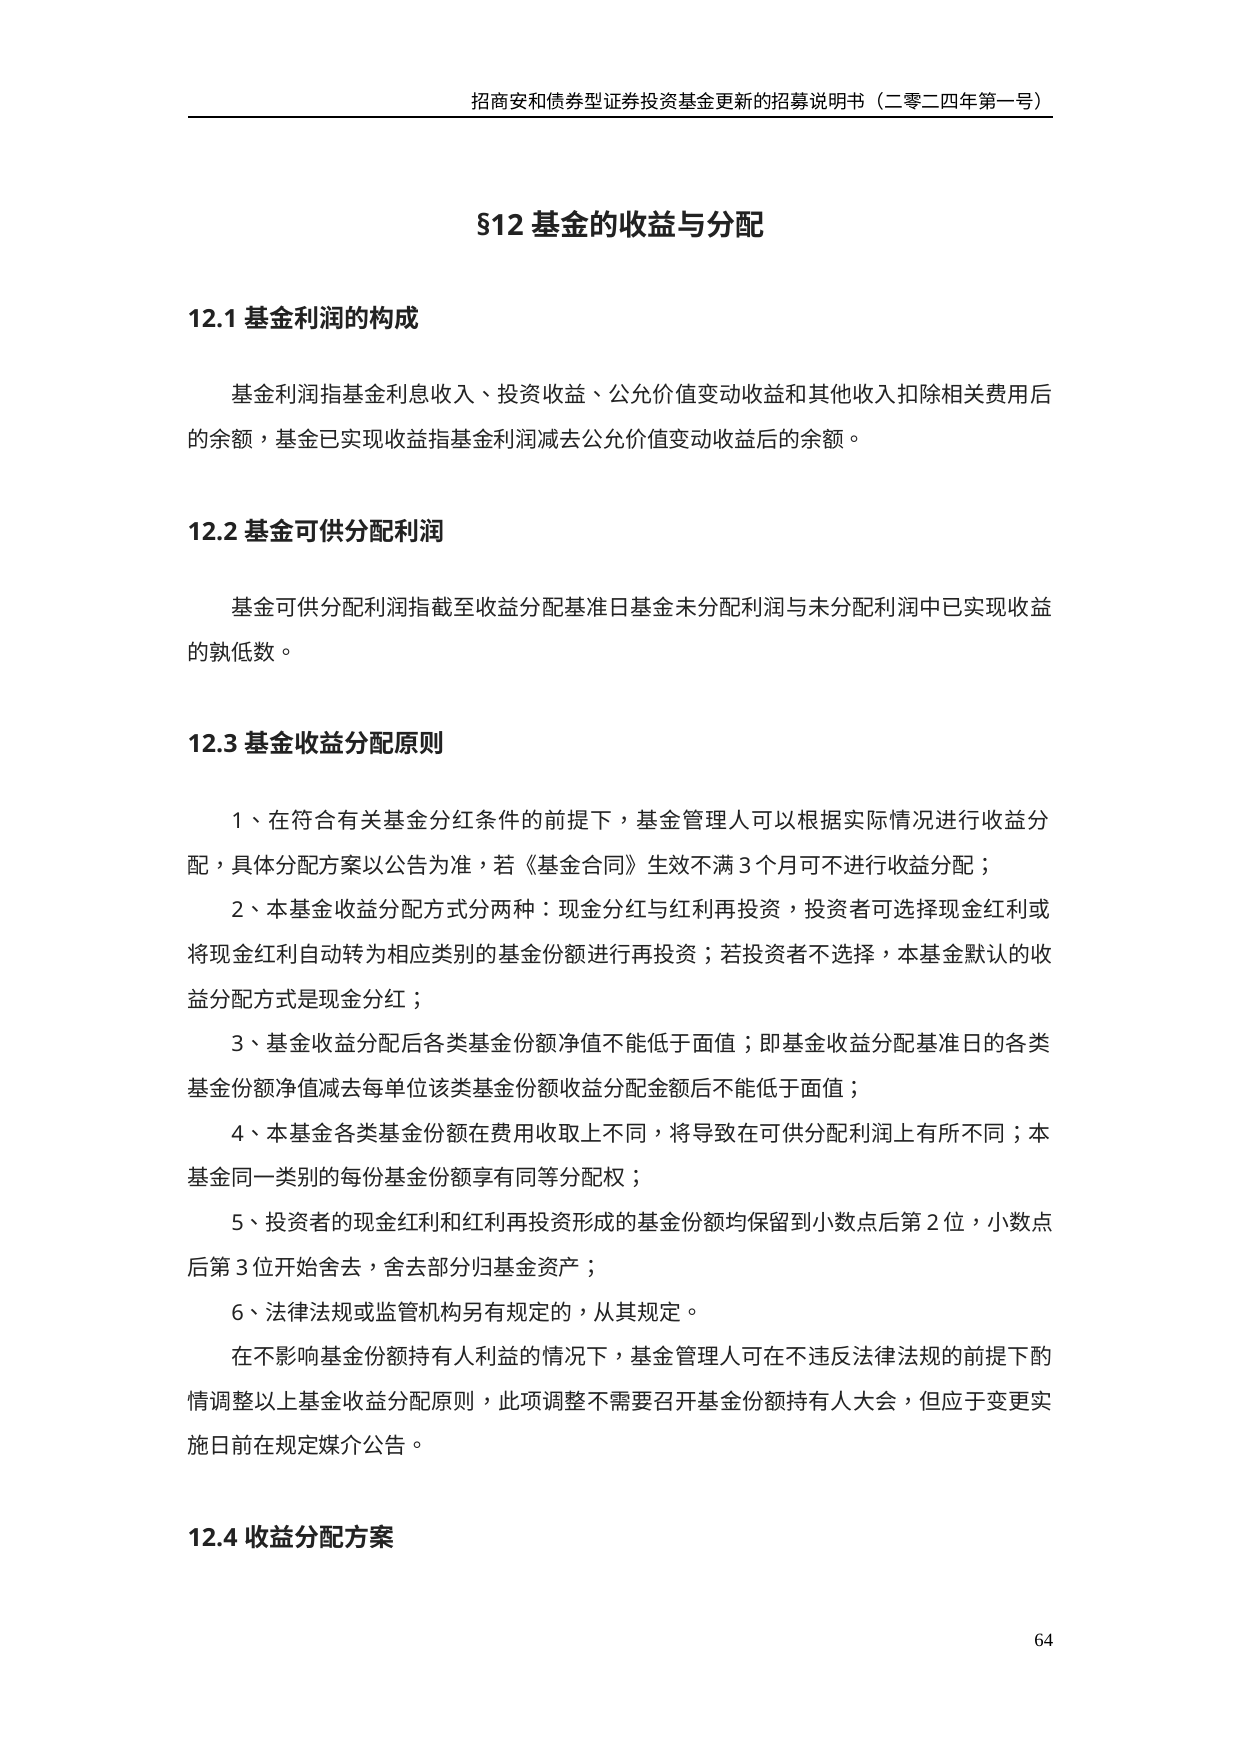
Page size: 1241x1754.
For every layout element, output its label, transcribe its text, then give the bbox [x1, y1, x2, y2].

text 3、基金收益分配后各类基金份额净值不能低于面值；即基金收益分配基准日的各类基金份额净值减去每单位该类基金份额收益分配金额后不能低于面值； [187, 1028, 1053, 1103]
text §12 基金的收益与分配 [187, 191, 1053, 256]
text 4、本基金各类基金份额在费用收取上不同，将导致在可供分配利润上有所不同；本基金同一类别的每份基金份额享有同等分配权； [187, 1118, 1053, 1192]
text 12.4 收益分配方案 [187, 1504, 1053, 1569]
text 2、本基金收益分配方式分两种：现金分红与红利再投资，投资者可选择现金红利或将现金红利自动转为相应类别的基金份额进行再投资；若投资者不选择，本基金默认的收益分配方式是现金分红； [187, 894, 1053, 1013]
text 12.1 基金利润的构成 [187, 285, 1053, 350]
text 6、法律法规或监管机构另有规定的，从其规定。 [187, 1296, 1053, 1326]
text 5、投资者的现金红利和红利再投资形成的基金份额均保留到小数点后第2位，小数点后第3位开始舍去，舍去部分归基金资产； [187, 1207, 1053, 1282]
text 1、在符合有关基金分红条件的前提下，基金管理人可以根据实际情况进行收益分配，具体分配方案以公告为准，若《基金合同》生效不满3个月可不进行收益分配； [187, 805, 1053, 879]
text 基金利润指基金利息收入、投资收益、公允价值变动收益和其他收入扣除相关费用后的余额，基金已实现收益指基金利润减去公允价值变动收益后的余额。 [187, 379, 1053, 454]
text 12.2 基金可供分配利润 [187, 498, 1053, 563]
text 12.3 基金收益分配原则 [187, 711, 1053, 776]
text 基金可供分配利润指截至收益分配基准日基金未分配利润与未分配利润中已实现收益的孰低数。 [187, 592, 1053, 667]
text 在不影响基金份额持有人利益的情况下，基金管理人可在不违反法律法规的前提下酌情调整以上基金收益分配原则，此项调整不需要召开基金份额持有人大会，但应于变更实施日前在规定媒介公告。 [187, 1341, 1053, 1460]
